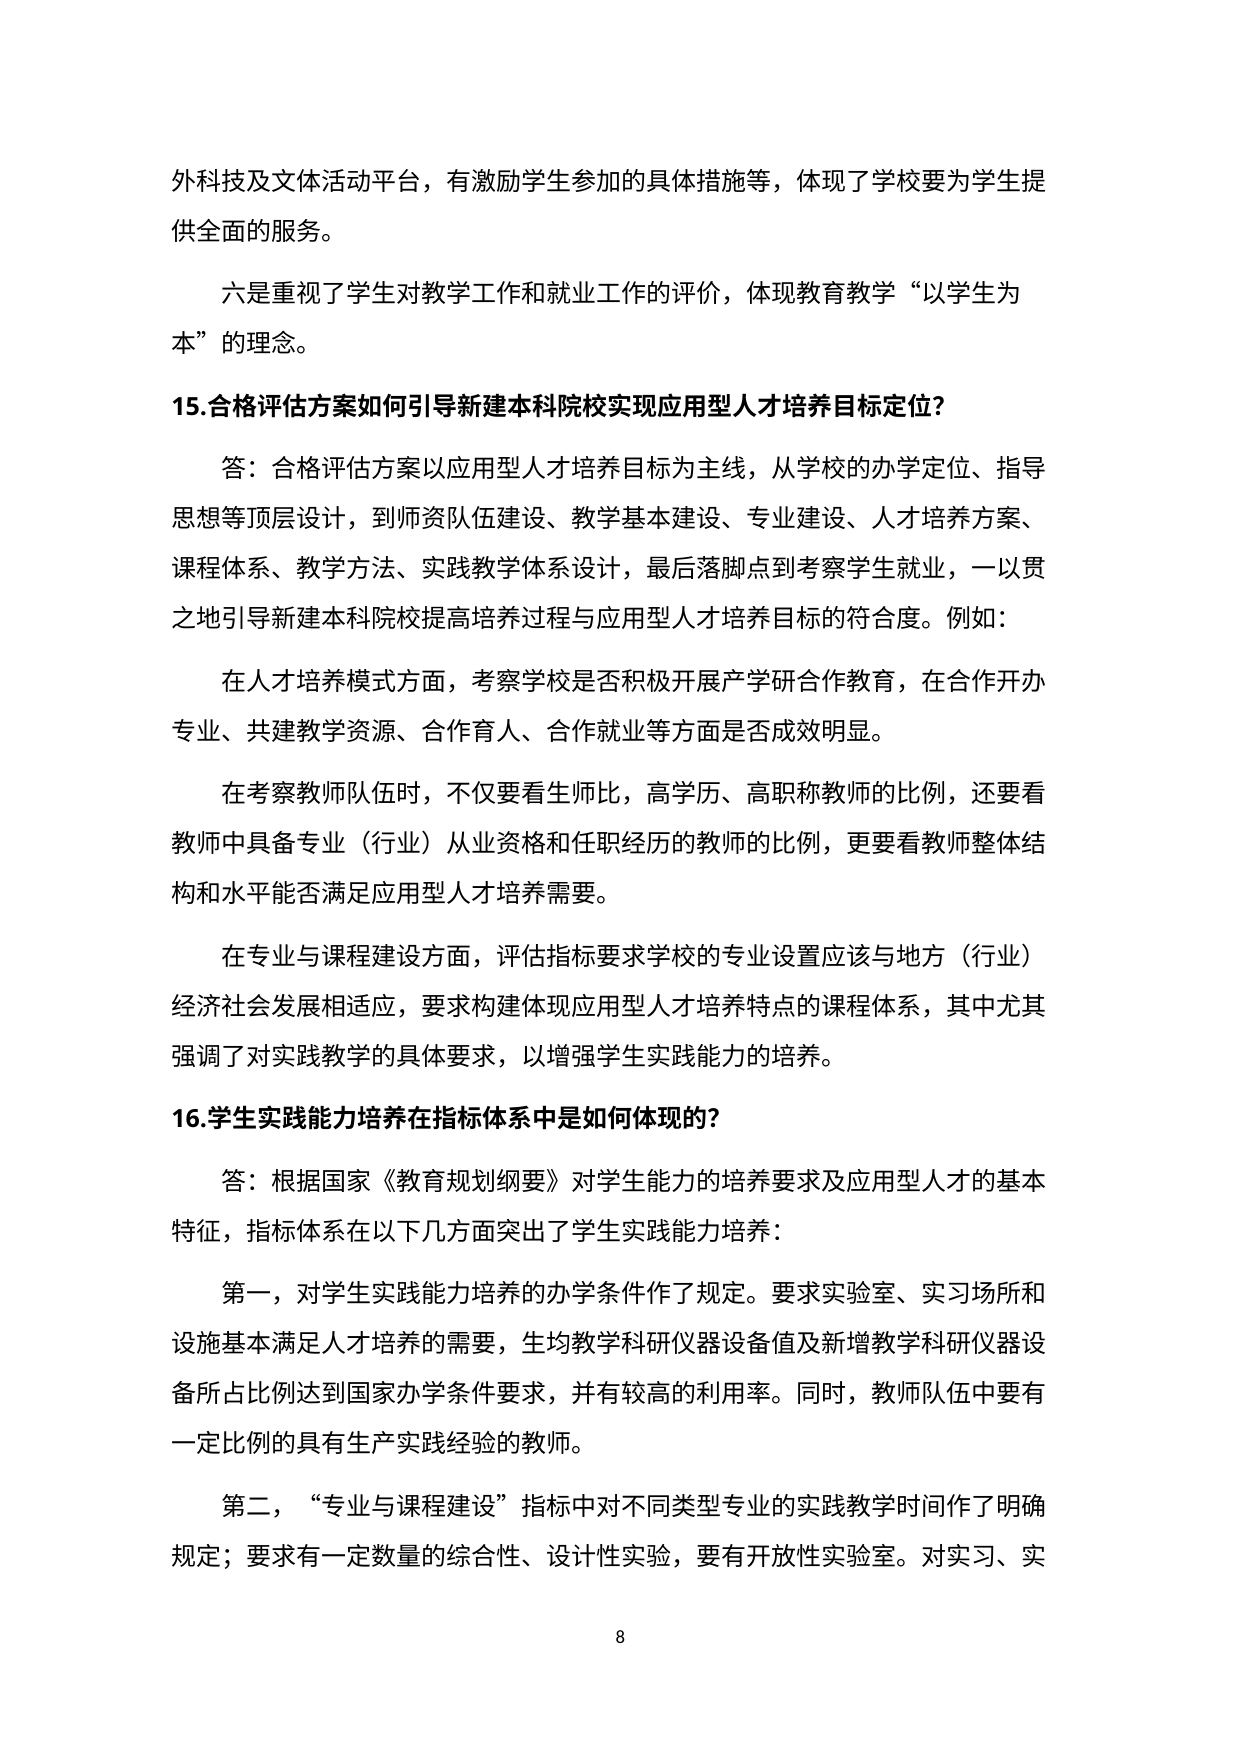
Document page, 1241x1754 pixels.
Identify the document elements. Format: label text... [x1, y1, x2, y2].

subtitle 16.学生实践能力培养在指标体系中是如何体现的？ [171, 1087, 1069, 1137]
text 在专业与课程建设方面，评估指标要求学校的专业设置应该与地方（行业）经济社会发展相适应，要求构建体现应用型人才培养特点的课程体系，其中尤其强调了对实践教学的具体要求，以增强学生实践能力的培养。 [171, 925, 1069, 1075]
subtitle 15.合格评估方案如何引导新建本科院校实现应用型人才培养目标定位？ [171, 375, 1069, 425]
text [171, 1475, 1069, 1575]
text 六是重视了学生对教学工作和就业工作的评价，体现教育教学“以学生为本”的理念。 [171, 262, 1069, 362]
text 答：根据国家《教育规划纲要》对学生能力的培养要求及应用型人才的基本特征，指标体系在以下几方面突出了学生实践能力培养： [171, 1150, 1069, 1250]
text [171, 150, 1069, 250]
text 答：合格评估方案以应用型人才培养目标为主线，从学校的办学定位、指导思想等顶层设计，到师资队伍建设、教学基本建设、专业建设、人才培养方案、课程体系、教学方法、实践教学体系设计，最后落脚点到考察学生就业，一以贯之地引导新建本科院校提高培养过程与应用型人才培养目标的符合度。例如： [171, 437, 1069, 637]
text 第一，对学生实践能力培养的办学条件作了规定。要求实验室、实习场所和设施基本满足人才培养的需要，生均教学科研仪器设备值及新增教学科研仪器设备所占比例达到国家办学条件要求，并有较高的利用率。同时，教师队伍中要有一定比例的具有生产实践经验的教师。 [171, 1262, 1069, 1462]
text 在人才培养模式方面，考察学校是否积极开展产学研合作教育，在合作开办专业、共建教学资源、合作育人、合作就业等方面是否成效明显。 [171, 650, 1069, 750]
text 在考察教师队伍时，不仅要看生师比，高学历、高职称教师的比例，还要看教师中具备专业（行业）从业资格和任职经历的教师的比例，更要看教师整体结构和水平能否满足应用型人才培养需要。 [171, 762, 1069, 912]
